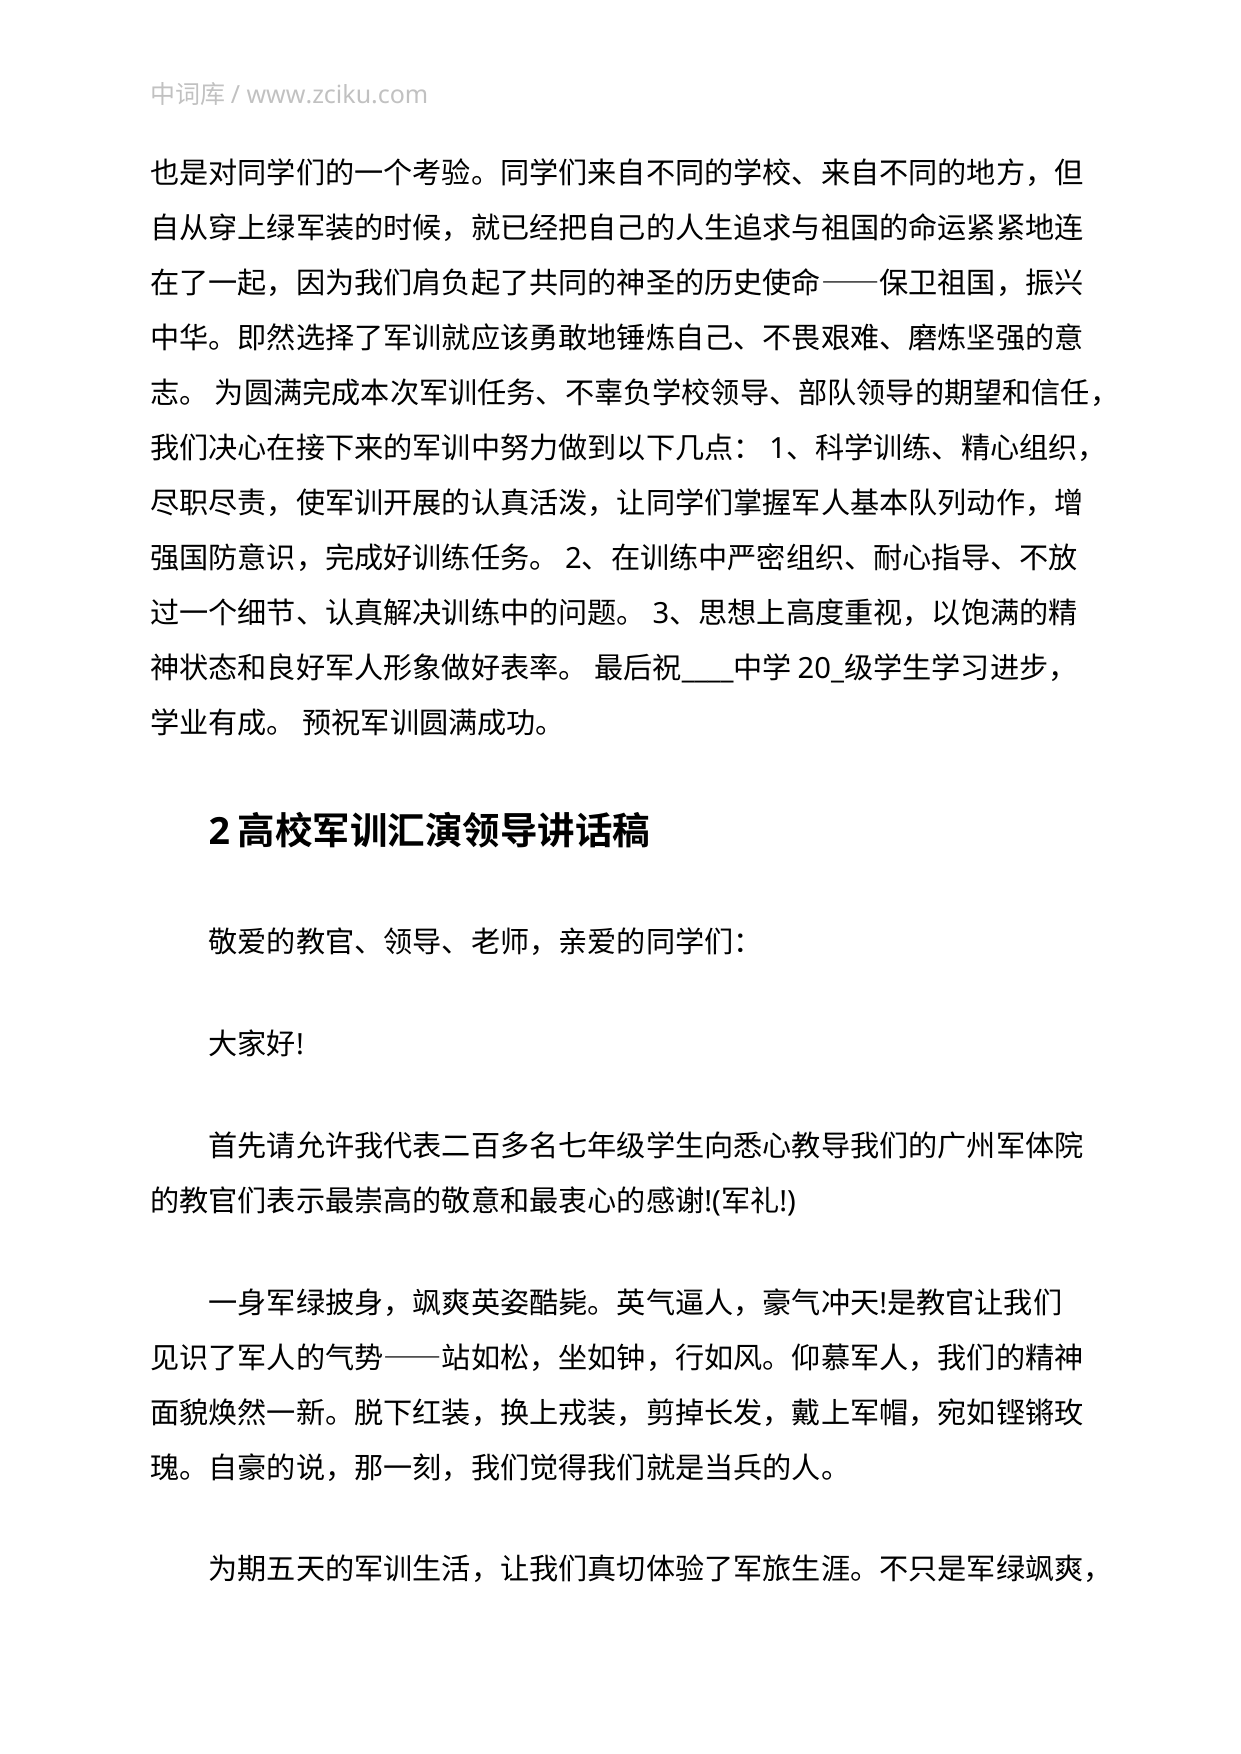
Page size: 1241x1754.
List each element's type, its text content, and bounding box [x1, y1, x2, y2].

text 2高校军训汇演领导讲话稿 [150, 801, 1090, 856]
text 首先请允许我代表二百多名七年级学生向悉心教导我们的广州军体院的教官们表示最崇高的敬意和最衷心的感谢!(军礼!) [150, 1122, 1090, 1220]
text 大家好! [150, 1021, 1090, 1063]
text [150, 150, 1090, 742]
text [150, 1546, 1090, 1588]
text 一身军绿披身，飒爽英姿酷毙。英气逼人，豪气冲天!是教官让我们见识了军人的气势——站如松，坐如钟，行如风。仰慕军人，我们的精神面貌焕然一新。脱下红装，换上戎装，剪掉长发，戴上军帽，宛如铿锵玫瑰。自豪的说，那一刻，我们觉得我们就是当兵的人。 [150, 1279, 1090, 1486]
text 敬爱的教官、领导、老师，亲爱的同学们： [150, 919, 1090, 961]
